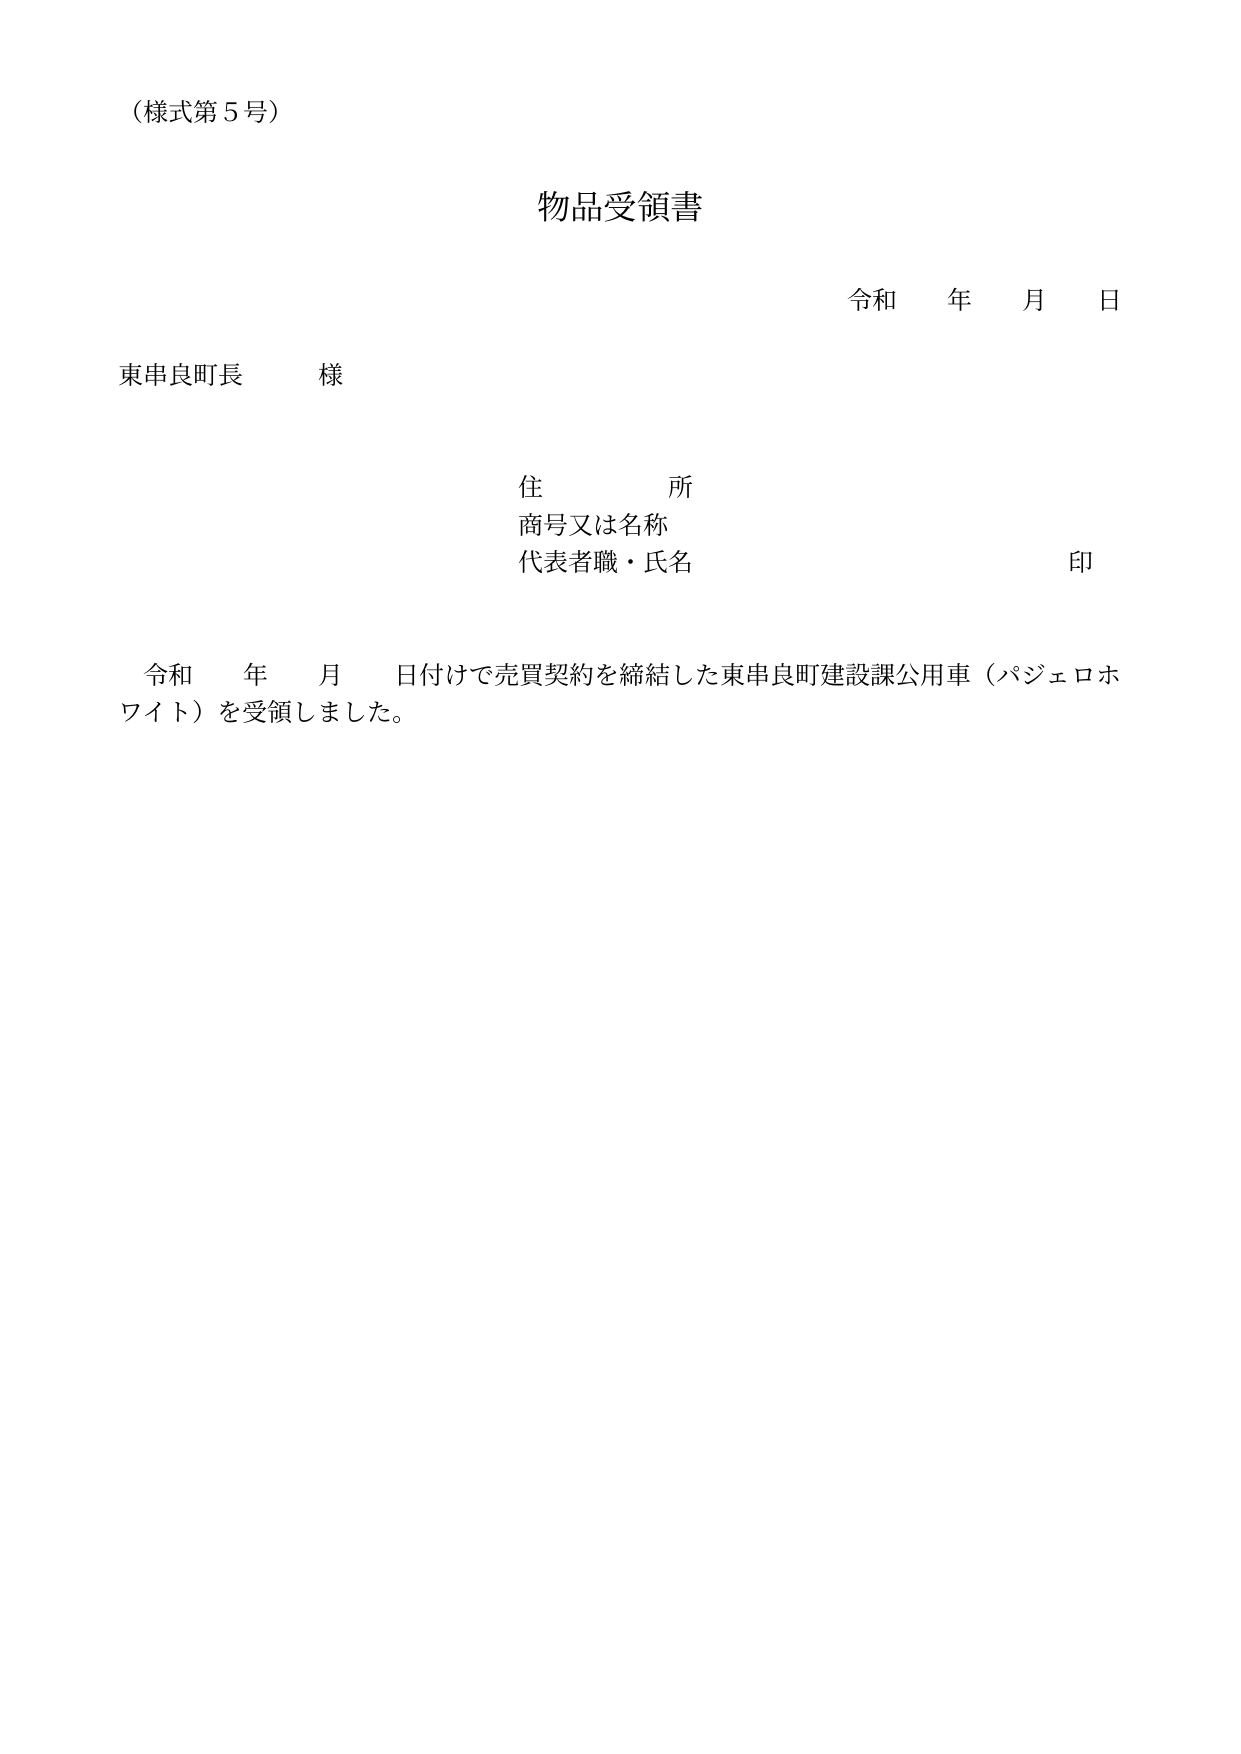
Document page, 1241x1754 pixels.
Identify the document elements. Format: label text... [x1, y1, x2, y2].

text 令和 年 月 日付けで売買契約を締結した東串良町建設課公用車（パジェロホワイト）を受領しました。 [118, 655, 1122, 730]
text （様式第５号） [118, 92, 1122, 130]
text 令和 年 月 日 [118, 280, 1122, 317]
text 商号又は名称 [118, 505, 1122, 542]
text 代表者職・氏名 印 [118, 542, 1122, 580]
text 住 所 [118, 467, 1122, 505]
text 物品受領書 [118, 167, 1122, 242]
text 東串良町長 様 [118, 355, 1122, 392]
